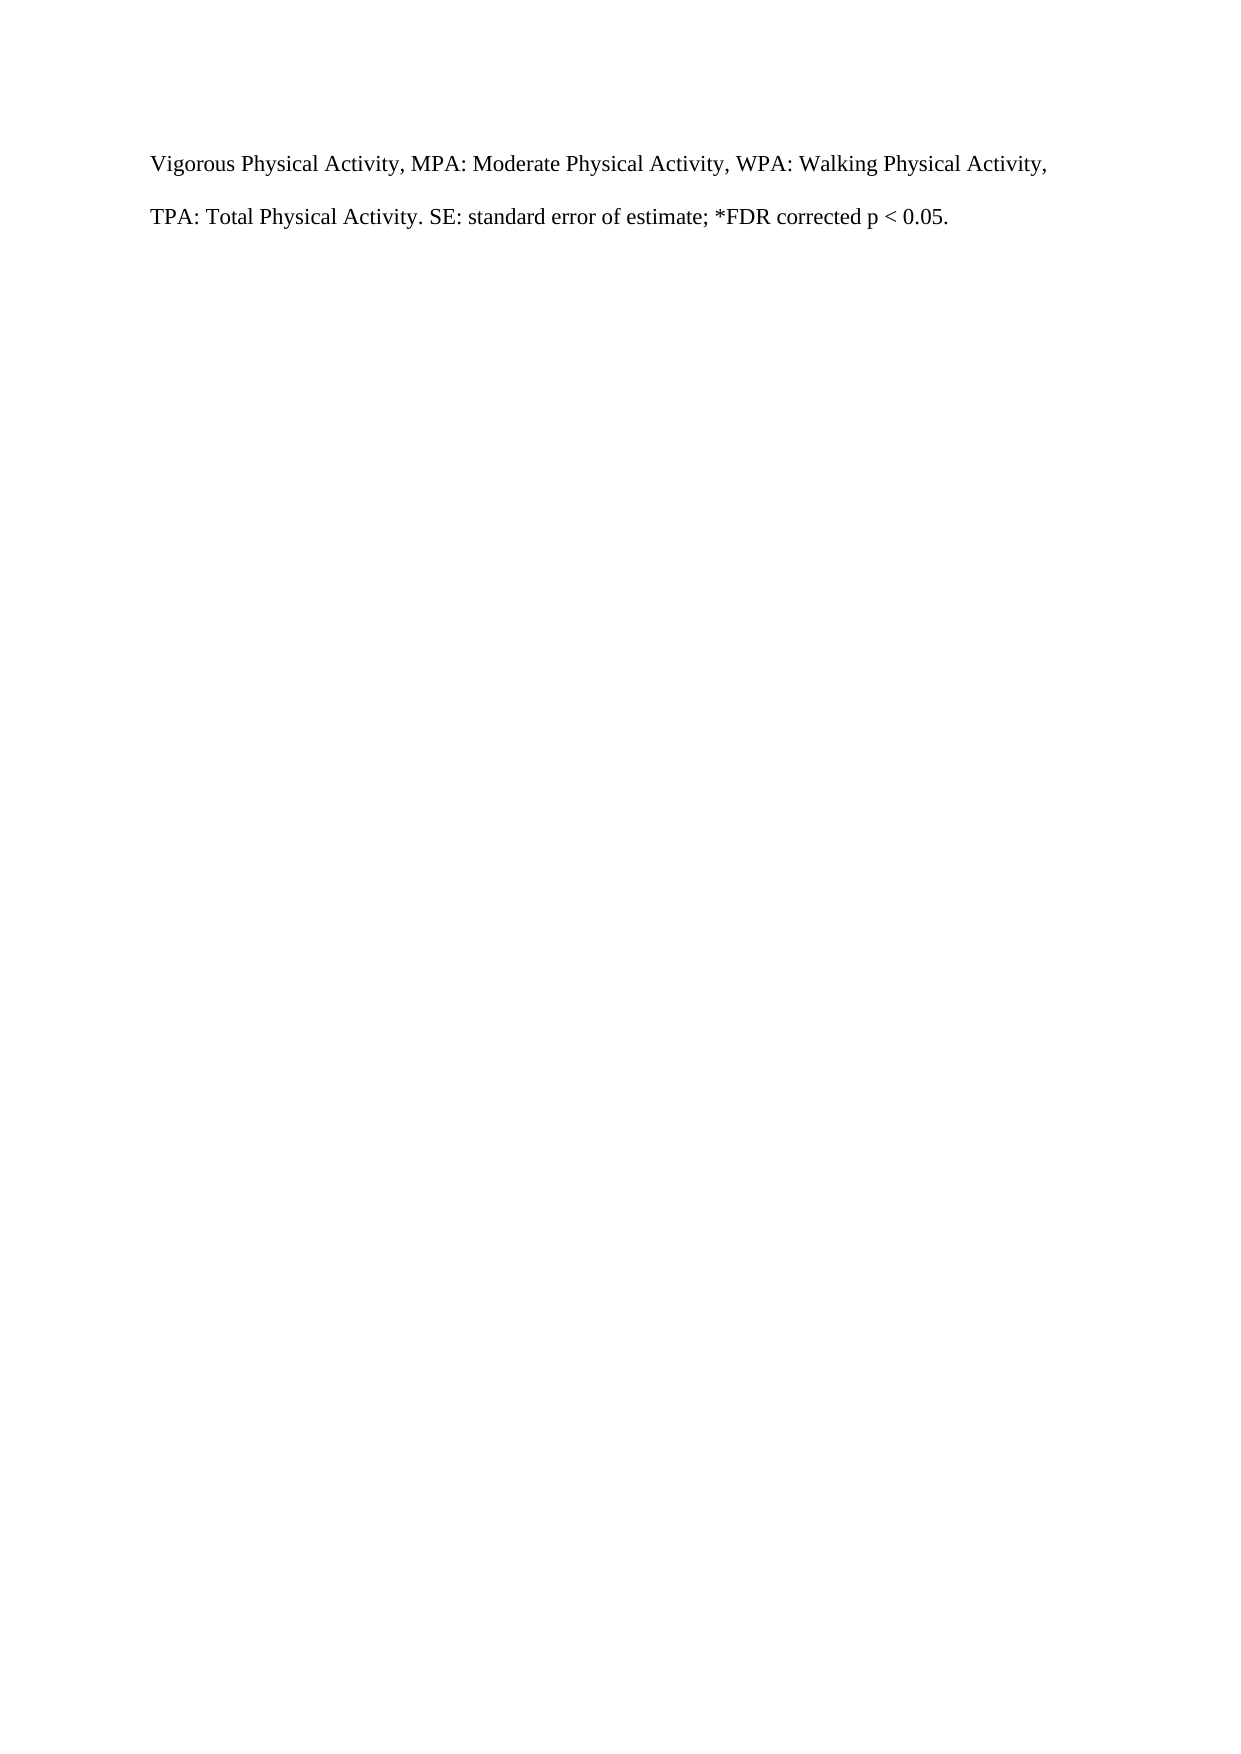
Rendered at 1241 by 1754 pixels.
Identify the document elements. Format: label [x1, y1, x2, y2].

text [150, 150, 1090, 229]
